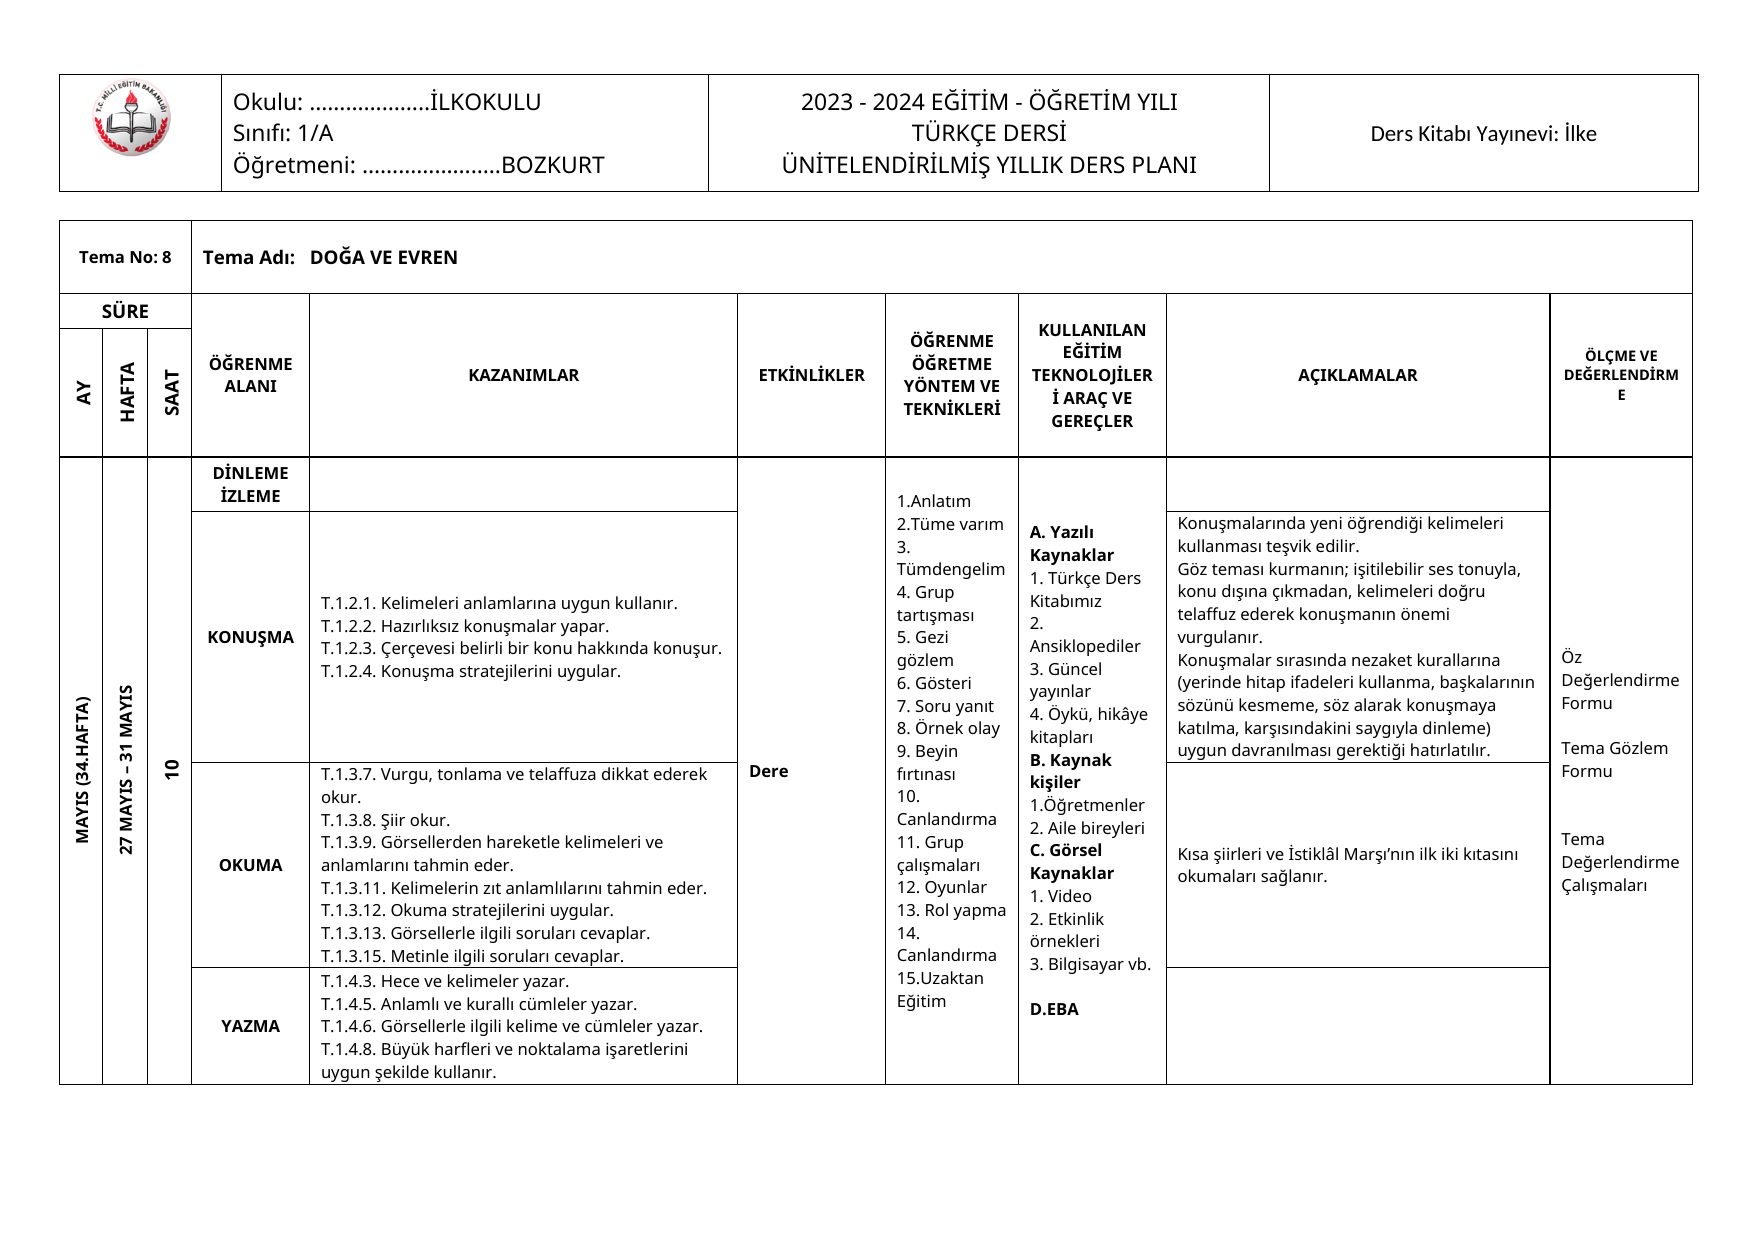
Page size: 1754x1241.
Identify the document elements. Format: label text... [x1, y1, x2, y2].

table_cell [1167, 968, 1549, 1084]
table_cell Öz Değerlendirme Formu Tema Gözlem Formu Tema Değerlendirme Çalışmaları [1551, 458, 1692, 1084]
table_cell MAYIS (34.HAFTA) [60, 458, 102, 1084]
picture [86, 75, 176, 163]
table_cell SAAT [148, 329, 191, 456]
table_cell T.1.2.1. Kelimeleri anlamlarına uygun kullanır. T.1.2.2. Hazırlıksız konuşmalar yapar. T.1.2.3. Çerçevesi belirli bir konu hakkında konuşur. T.1.2.4. Konuşma stratejilerini uygular. [310, 512, 737, 762]
table_cell DİNLEME İZLEME [192, 458, 309, 511]
table_cell AY [60, 329, 102, 456]
table_cell 27 MAYIS – 31 MAYIS [103, 458, 147, 1084]
table_cell A. Yazılı Kaynaklar 1. Türkçe Ders Kitabımız 2. Ansiklopediler 3. Güncel yayınlar 4. Öykü, hikâye kitapları B. Kaynak kişiler 1.Öğretmenler 2. Aile bireyleri C. Görsel Kaynaklar 1. Video 2. Etkinlik örnekleri 3. Bilgisayar vb. D.EBA [1019, 458, 1166, 1084]
table_cell OKUMA [192, 763, 309, 967]
table_cell AÇIKLAMALAR [1167, 294, 1549, 456]
table_cell T.1.3.7. Vurgu, tonlama ve telaffuza dikkat ederek okur. T.1.3.8. Şiir okur. T.1.3.9. Görsellerden hareketle kelimeleri ve anlamlarını tahmin eder. T.1.3.11. Kelimelerin zıt anlamlılarını tahmin eder. T.1.3.12. Okuma stratejilerini uygular. T.1.3.13. Görsellerle ilgili soruları cevaplar. T.1.3.15. Metinle ilgili soruları cevaplar. [310, 763, 737, 967]
table_cell KULLANILAN EĞİTİM TEKNOLOJİLERİ ARAÇ VE GEREÇLER [1019, 294, 1166, 456]
table_cell [1167, 458, 1549, 511]
table_cell ÖĞRENME ÖĞRETME YÖNTEM VE TEKNİKLERİ [886, 294, 1018, 456]
table_cell ÖĞRENME ALANI [192, 294, 309, 456]
table_header Tema Adı: DOĞA VE EVREN [192, 221, 1692, 293]
table_cell HAFTA [103, 329, 147, 456]
table_header Tema No: 8 [60, 221, 191, 293]
table_cell YAZMA [192, 968, 309, 1084]
table_cell ÖLÇME VE DEĞERLENDİRME [1551, 294, 1692, 456]
table_cell Konuşmalarında yeni öğrendiği kelimeleri kullanması teşvik edilir. Göz teması kurmanın; işitilebilir ses tonuyla, konu dışına çıkmadan, kelimeleri doğru telaffuz ederek konuşmanın önemi vurgulanır. Konuşmalar sırasında nezaket kurallarına (yerinde hitap ifadeleri kullanma, başkalarının sözünü kesmeme, söz alarak konuşmaya katılma, karşısındakini saygıyla dinleme) uygun davranılması gerektiği hatırlatılır. [1167, 512, 1549, 762]
table_cell ETKİNLİKLER [738, 294, 885, 456]
table_cell 10 [148, 458, 191, 1084]
table_cell T.1.4.3. Hece ve kelimeler yazar. T.1.4.5. Anlamlı ve kurallı cümleler yazar. T.1.4.6. Görsellerle ilgili kelime ve cümleler yazar. T.1.4.8. Büyük harfleri ve noktalama işaretlerini uygun şekilde kullanır. [310, 968, 737, 1084]
table_cell Kısa şiirleri ve İstiklâl Marşı’nın ilk iki kıtasını okumaları sağlanır. [1167, 763, 1549, 967]
table_cell 1.Anlatım 2.Tüme varım 3. Tümdengelim 4. Grup tartışması 5. Gezi gözlem 6. Gösteri 7. Soru yanıt 8. Örnek olay 9. Beyin fırtınası 10. Canlandırma 11. Grup çalışmaları 12. Oyunlar 13. Rol yapma 14. Canlandırma 15.Uzaktan Eğitim [886, 458, 1018, 1084]
table_cell KONUŞMA [192, 512, 309, 762]
table_cell KAZANIMLAR [310, 294, 737, 456]
table_cell [310, 458, 737, 511]
table_cell Dere [738, 458, 885, 1084]
table_cell SÜRE [60, 294, 191, 328]
